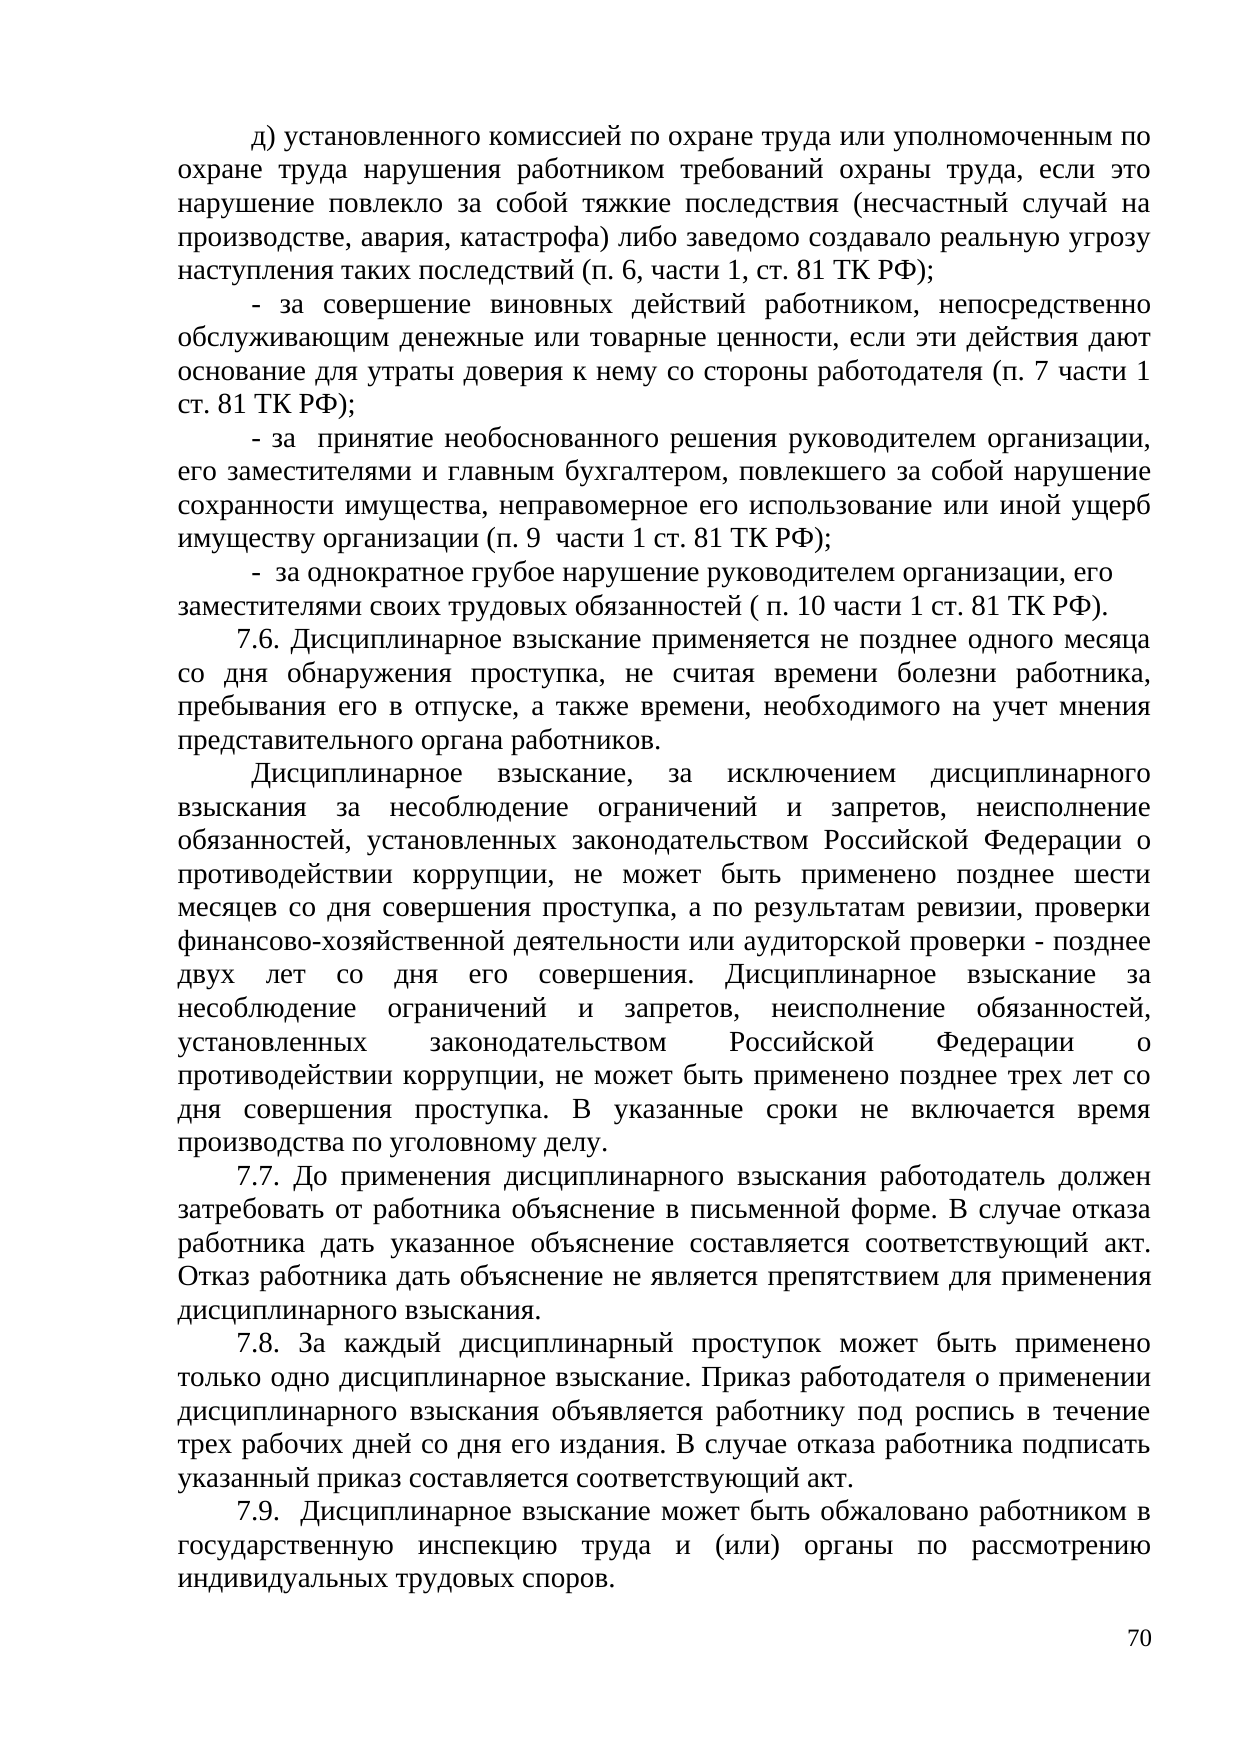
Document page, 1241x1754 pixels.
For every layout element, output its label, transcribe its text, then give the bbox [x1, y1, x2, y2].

text 7.6. Дисциплинарное взыскание применяется не позднее одного месяца со дня обнаружения проступка, не считая времени болезни работника, пребывания его в отпуске, а также времени, необходимого на учет мнения представительного органа работников. [177, 621, 1152, 755]
text Дисциплинарное взыскание, за исключением дисциплинарного взыскания за несоблюдение ограничений и запретов, неисполнение обязанностей, установленных законодательством Российской Федерации о противодействии коррупции, не может быть применено позднее шести месяцев со дня совершения проступка, а по результатам ревизии, проверки финансово-хозяйственной деятельности или аудиторской проверки - позднее двух лет со дня его совершения. Дисциплинарное взыскание за несоблюдение ограничений и запретов, неисполнение обязанностей, установленных законодательством Российской Федерации о противодействии коррупции, не может быть применено позднее трех лет со дня совершения проступка. В указанные сроки не включается время производства по уголовному делу. [177, 755, 1152, 1158]
text 7.8. За каждый дисциплинарный проступок может быть применено только одно дисциплинарное взыскание. Приказ работодателя о применении дисциплинарного взыскания объявляется работнику под роспись в течение трех рабочих дней со дня его издания. В случае отказа работника подписать указанный приказ составляется соответствующий акт. [177, 1326, 1152, 1493]
text - за однократное грубое нарушение руководителем организации, его заместителями своих трудовых обязанностей ( п. 10 части 1 ст. 81 ТК РФ). [177, 554, 1152, 621]
subtitle д) установленного комиссией по охране труда или уполномоченным по охране труда нарушения работником требований охраны труда, если это нарушение повлекло за собой тяжкие последствия (несчастный случай на производстве, авария, катастрофа) либо заведомо создавало реальную угрозу наступления таких последствий (п. 6, части 1, ст. 81 ТК РФ); [177, 118, 1152, 286]
text 7.7. До применения дисциплинарного взыскания работодатель должен затребовать от работника объяснение в письменной форме. В случае отказа работника дать указанное объяснение составляется соответствующий акт. Отказ работника дать объяснение не является препятствием для применения дисциплинарного взыскания. [177, 1158, 1152, 1326]
subtitle - за совершение виновных действий работником, непосредственно обслуживающим денежные или товарные ценности, если эти действия дают основание для утраты доверия к нему со стороны работодателя (п. 7 части 1 ст. 81 ТК РФ); [177, 286, 1152, 420]
subtitle - за принятие необоснованного решения руководителем организации, его заместителями и главным бухгалтером, повлекшего за собой нарушение сохранности имущества, неправомерное его использование или иной ущерб имуществу организации (п. 9 части 1 ст. 81 ТК РФ); [177, 420, 1152, 554]
text 7.9. Дисциплинарное взыскание может быть обжаловано работником в государственную инспекцию труда и (или) органы по рассмотрению индивидуальных трудовых споров. [177, 1493, 1152, 1594]
